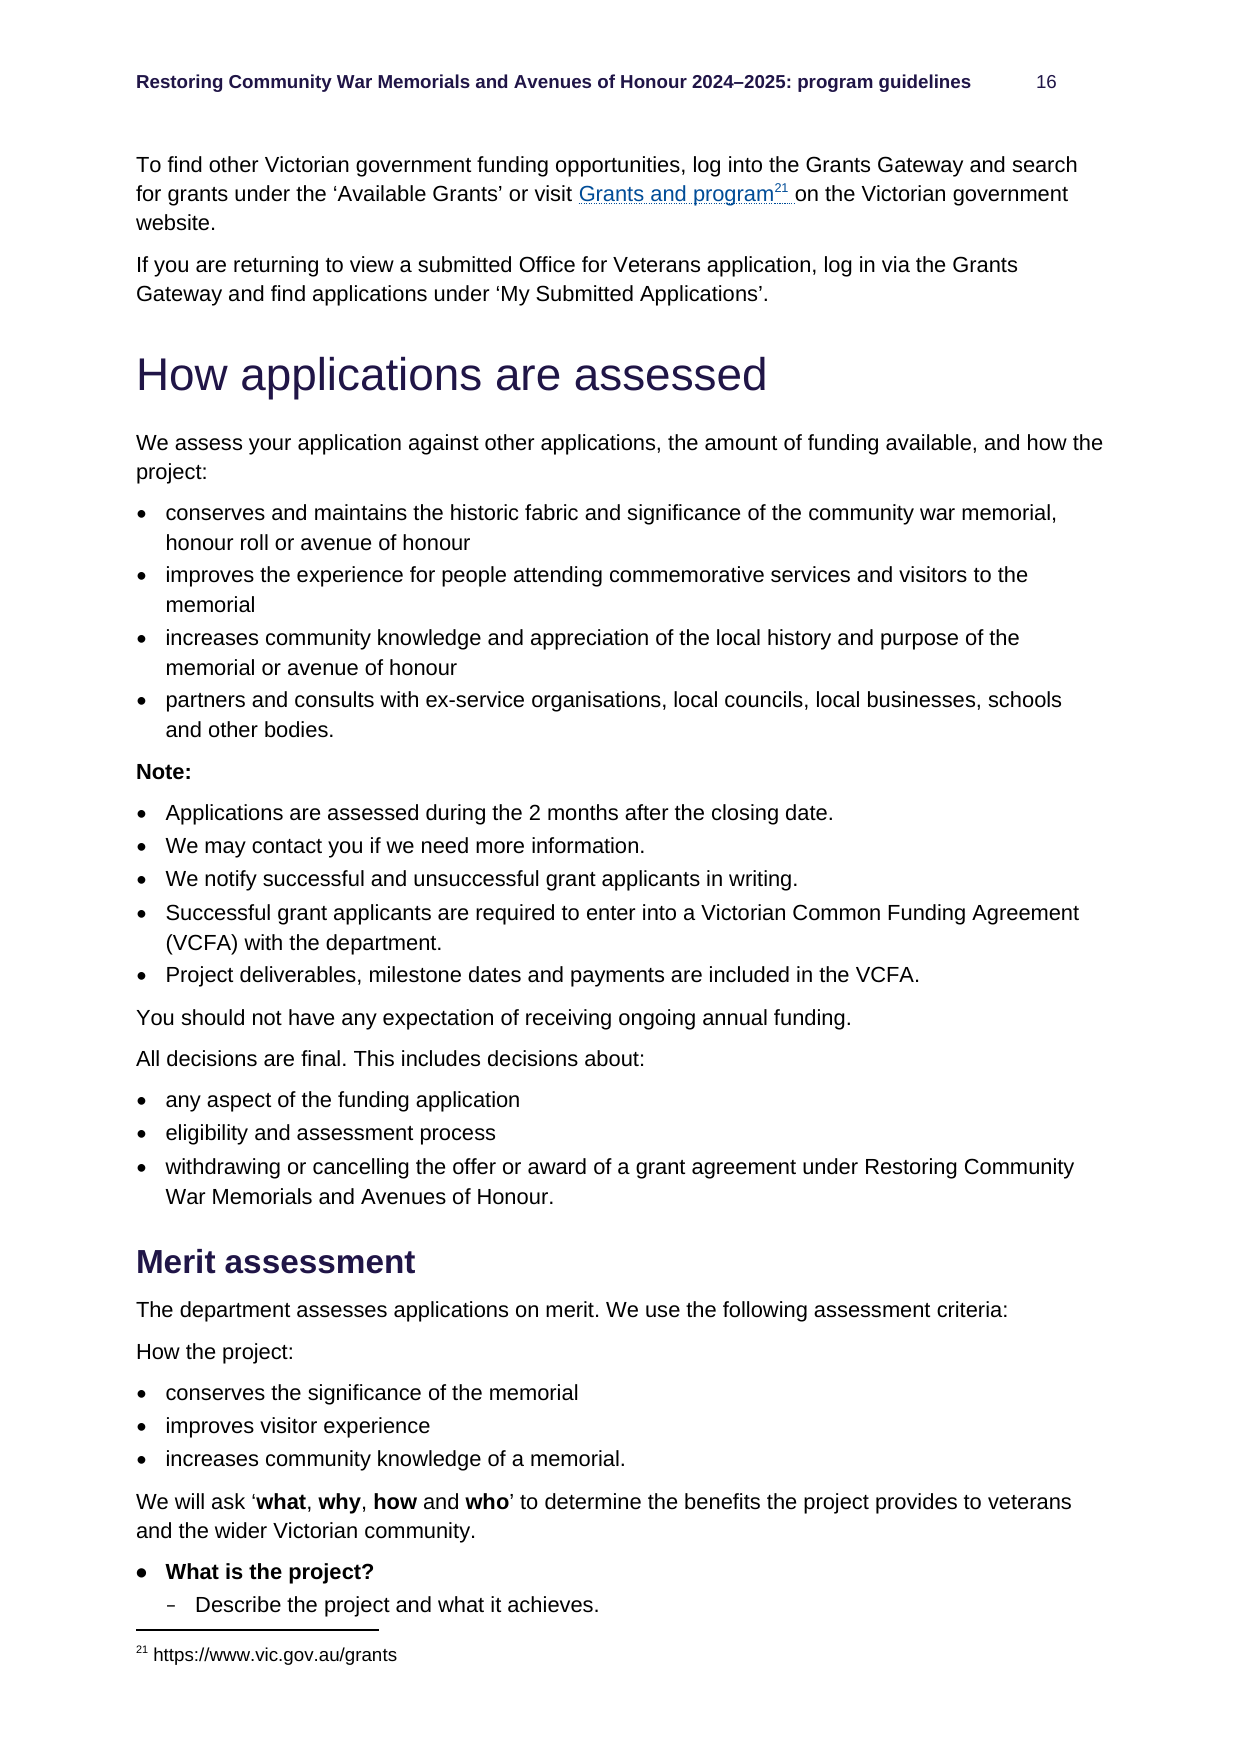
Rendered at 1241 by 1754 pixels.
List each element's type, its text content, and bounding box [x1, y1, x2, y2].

text conserves and maintains the historic fabric and significance of the community war memorial, honour roll or avenue of honour [136, 496, 1104, 554]
text To find other Victorian government funding opportunities, log into the Grants Gateway and search for grants under the ‘Available Grants’ or visit Grants and program on the Victorian government website. [136, 148, 1104, 235]
text increases community knowledge of a memorial. [136, 1443, 1104, 1472]
text If you are returning to view a submitted Office for Veterans application, log in via the Grants Gateway and find applications under ‘My Submitted Applications’. [136, 248, 1104, 306]
text We will ask ‘what, why, how and who’ to determine the benefits the project provides to veterans and the wider Victorian community. [136, 1485, 1104, 1543]
text How the project: [136, 1335, 1104, 1364]
text withdrawing or cancelling the offer or award of a grant agreement under Restoring Community War Memorials and Avenues of Honour. [136, 1150, 1104, 1209]
text You should not have any expectation of receiving ongoing annual funding. [136, 1000, 1104, 1029]
text We notify successful and unsuccessful grant applicants in writing. [136, 863, 1104, 892]
text increases community knowledge and appreciation of the local history and purpose of the memorial or avenue of honour [136, 621, 1104, 679]
text We assess your application against other applications, the amount of funding available, and how the project: [136, 425, 1104, 484]
text improves visitor experience [136, 1410, 1104, 1439]
subtitle Merit assessment [136, 1242, 1104, 1281]
text We may contact you if we need more information. [136, 829, 1104, 859]
text Describe the project and what it achieves. [165, 1589, 1104, 1618]
subtitle How applications are assessed [136, 348, 1104, 400]
text any aspect of the funding application [136, 1084, 1104, 1113]
text Successful grant applicants are required to enter into a Victorian Common Funding Agreement (VCFA) with the department. [136, 896, 1104, 954]
text All decisions are final. This includes decisions about: [136, 1042, 1104, 1071]
text Note: [136, 754, 1104, 784]
text What is the project? [136, 1556, 1104, 1585]
text Applications are assessed during the 2 months after the closing date. [136, 796, 1104, 825]
text The department assesses applications on merit. We use the following assessment criteria: [136, 1293, 1104, 1322]
text eligibility and assessment process [136, 1117, 1104, 1146]
text improves the experience for people attending commemorative services and visitors to the memorial [136, 559, 1104, 617]
text Project deliverables, milestone dates and payments are included in the VCFA. [136, 959, 1104, 988]
text partners and consults with ex-service organisations, local councils, local businesses, schools and other bodies. [136, 684, 1104, 742]
text conserves the significance of the memorial [136, 1376, 1104, 1406]
